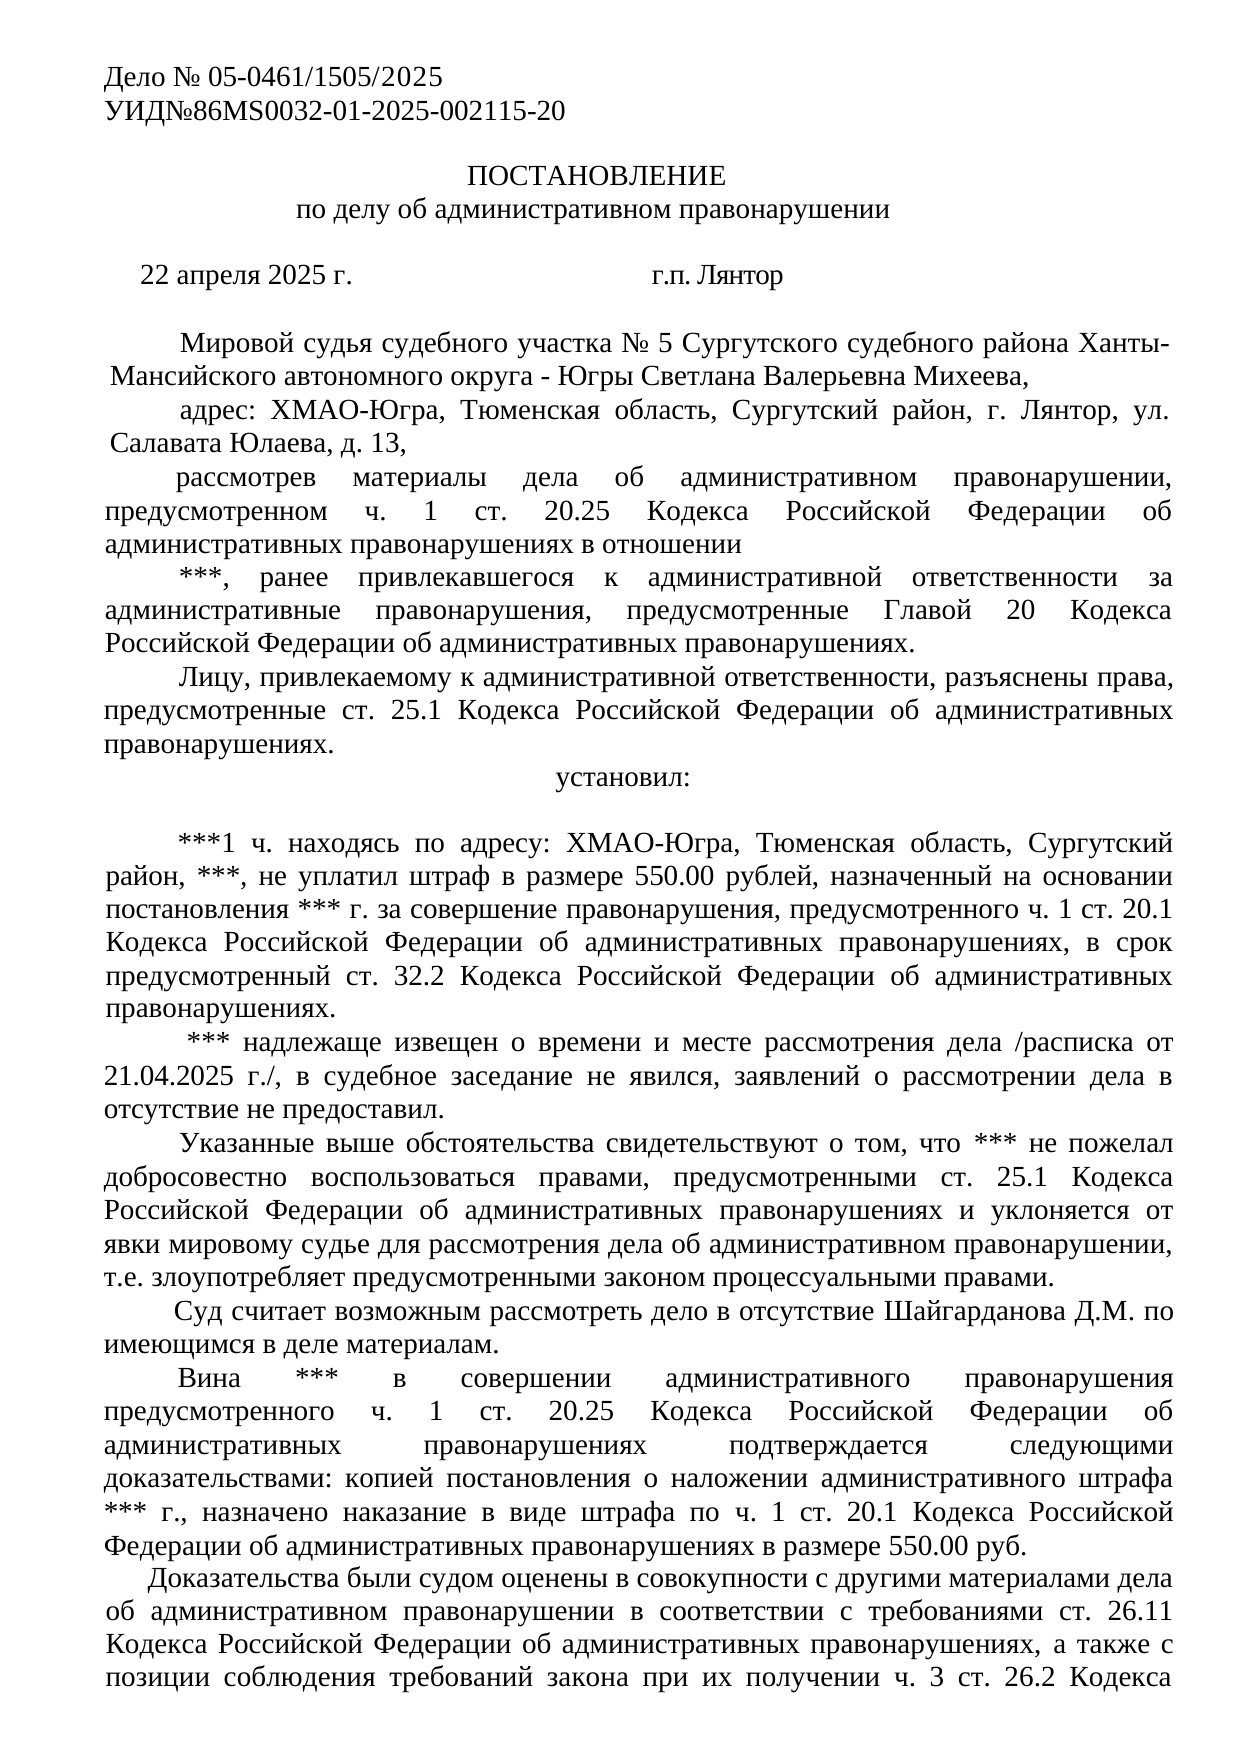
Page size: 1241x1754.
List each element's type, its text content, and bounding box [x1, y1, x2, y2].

text 22 апреля 2025 г. г.п. Лянтор [103, 258, 1122, 291]
text Указанные выше обстоятельства свидетельствуют о том, что *** не пожелал добросовестно воспользоваться правами, предусмотренными ст. 25.1 Кодекса Российской Федерации об административных правонарушениях и уклоняется от явки мировому судье для рассмотрения дела об административном правонарушении, т.е. злоупотребляет предусмотренными законом процессуальными правами. [103, 1125, 1174, 1293]
text ПОСТАНОВЛЕНИЕ по делу об административном правонарушении [186, 159, 1122, 258]
text ***, ранее привлекавшегося к административной ответственности за административные правонарушения, предусмотренные Главой 20 Кодекса Российской Федерации об административных правонарушениях. [104, 560, 1173, 659]
text УИД№86MS0032-01-2025-002115-20 [103, 93, 1174, 126]
text Суд считает возможным рассмотреть дело в отсутствие Шайгарданова Д.М. по имеющимся в деле материалам. [103, 1293, 1174, 1360]
text рассмотрев материалы дела об административном правонарушении, предусмотренном ч. 1 ст. 20.25 Кодекса Российской Федерации об административных правонарушениях в отношении [104, 459, 1173, 560]
text *** надлежаще извещен о времени и месте рассмотрения дела /расписка от 21.04.2025 г./, в судебное заседание не явился, заявлений о рассмотрении дела в отсутствие не предоставил. [103, 1024, 1174, 1125]
text Мировой судья судебного участка № 5 Сургутского судебного района Ханты-Мансийского автономного округа - Югры Светлана Валерьевна Михеева, [109, 325, 1171, 392]
text Лицу, привлекаемому к административной ответственности, разъяснены права, предусмотренные ст. 25.1 Кодекса Российской Федерации об административных правонарушениях. [103, 659, 1174, 759]
text Вина *** в совершении административного правонарушения предусмотренного ч. 1 ст. 20.25 Кодекса Российской Федерации об административных правонарушениях подтверждается следующими доказательствами: копией постановления о наложении административного штрафа *** г., назначено наказание в виде штрафа по ч. 1 ст. 20.1 Кодекса Российской Федерации об административных правонарушениях в размере 550.00 руб. [103, 1360, 1174, 1561]
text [105, 1561, 1174, 1693]
text установил: [555, 760, 1174, 793]
text ***1 ч. находясь по адресу: ХМАО-Югра, Тюменская область, Сургутский район, ***, не уплатил штраф в размере 550.00 рублей, назначенный на основании постановления *** г. за совершение правонарушения, предусмотренного ч. 1 ст. 20.1 Кодекса Российской Федерации об административных правонарушениях, в срок предусмотренный ст. 32.2 Кодекса Российской Федерации об административных правонарушениях. [105, 826, 1174, 1024]
text Дело № 05-0461/1505/2025 [103, 59, 1174, 93]
text адрес: ХМАО-Югра, Тюменская область, Сургутский район, г. Лянтор, ул. Салавата Юлаева, д. 13, [109, 392, 1171, 459]
